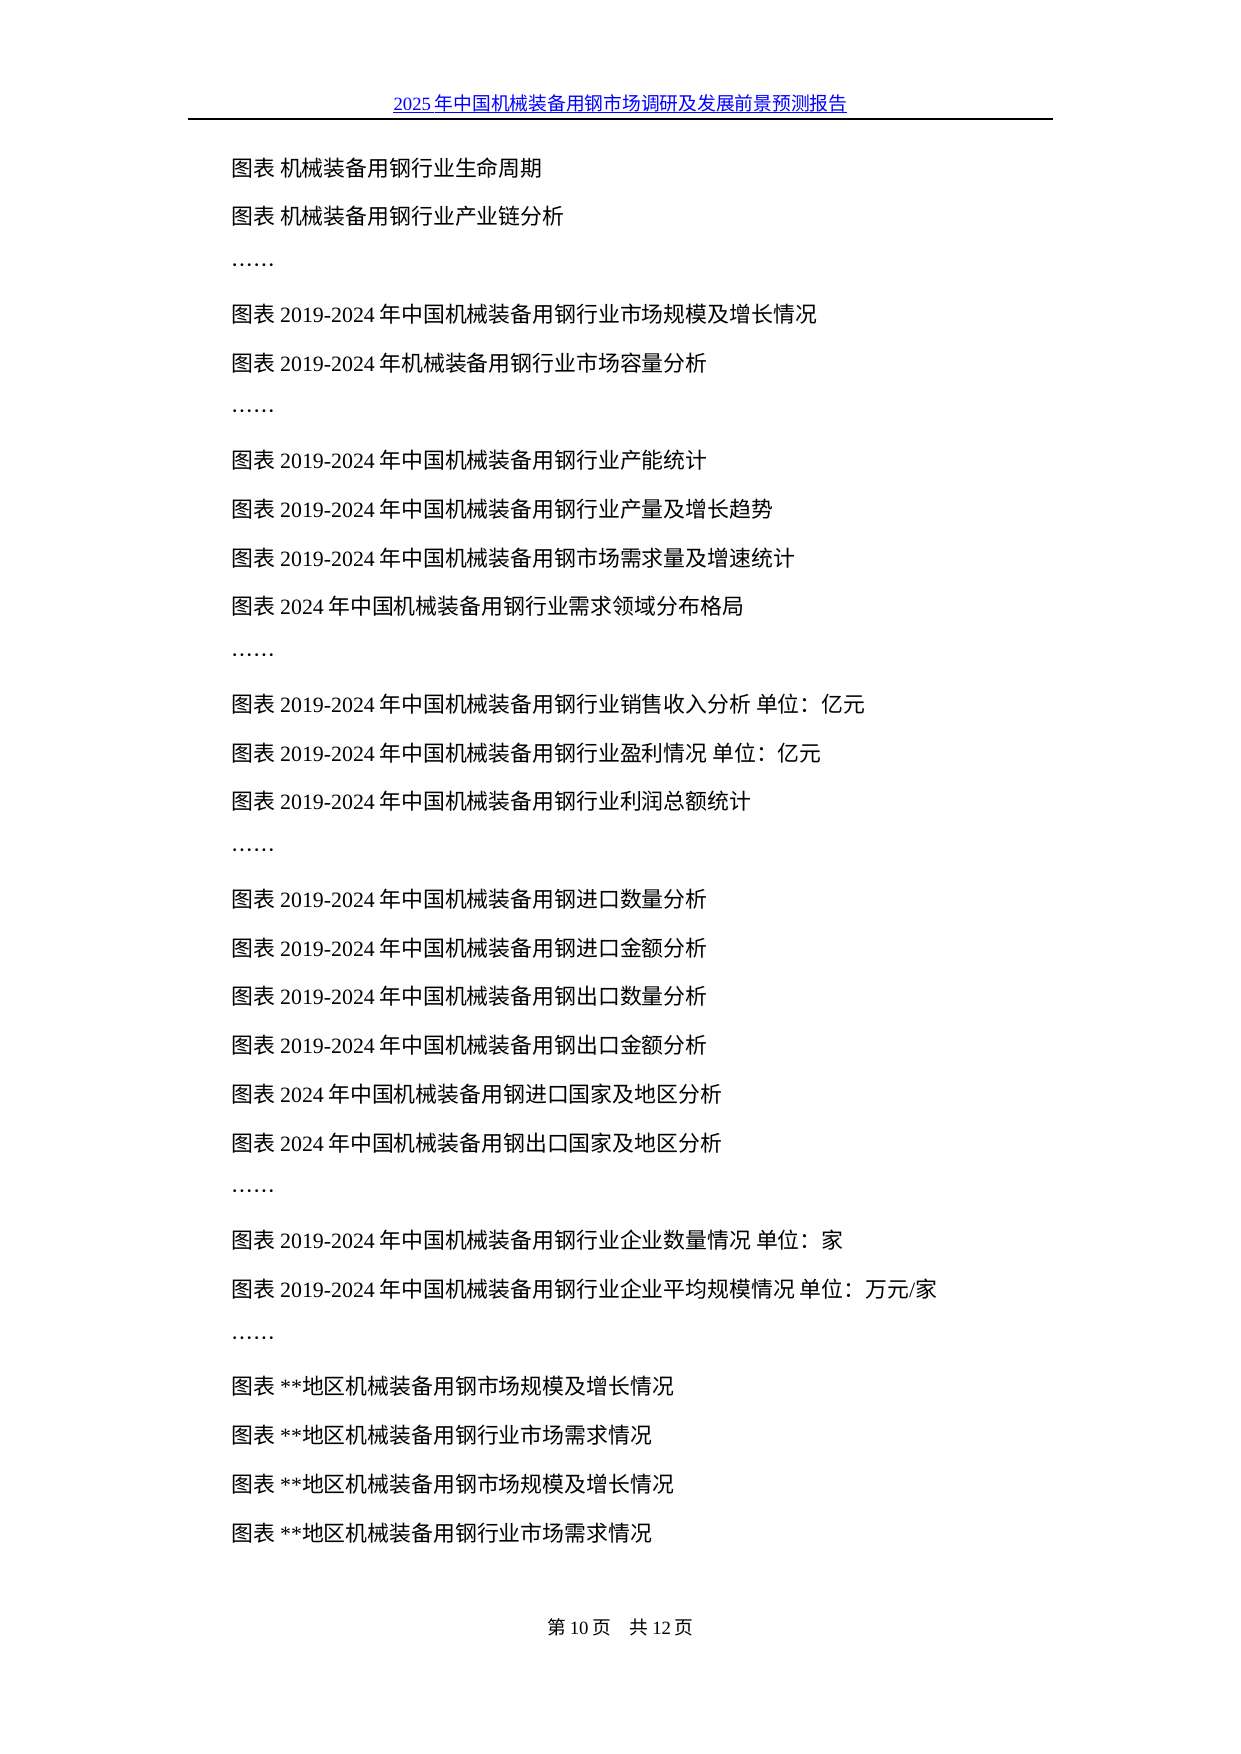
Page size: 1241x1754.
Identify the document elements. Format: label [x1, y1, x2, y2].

text [187, 150, 1053, 1548]
